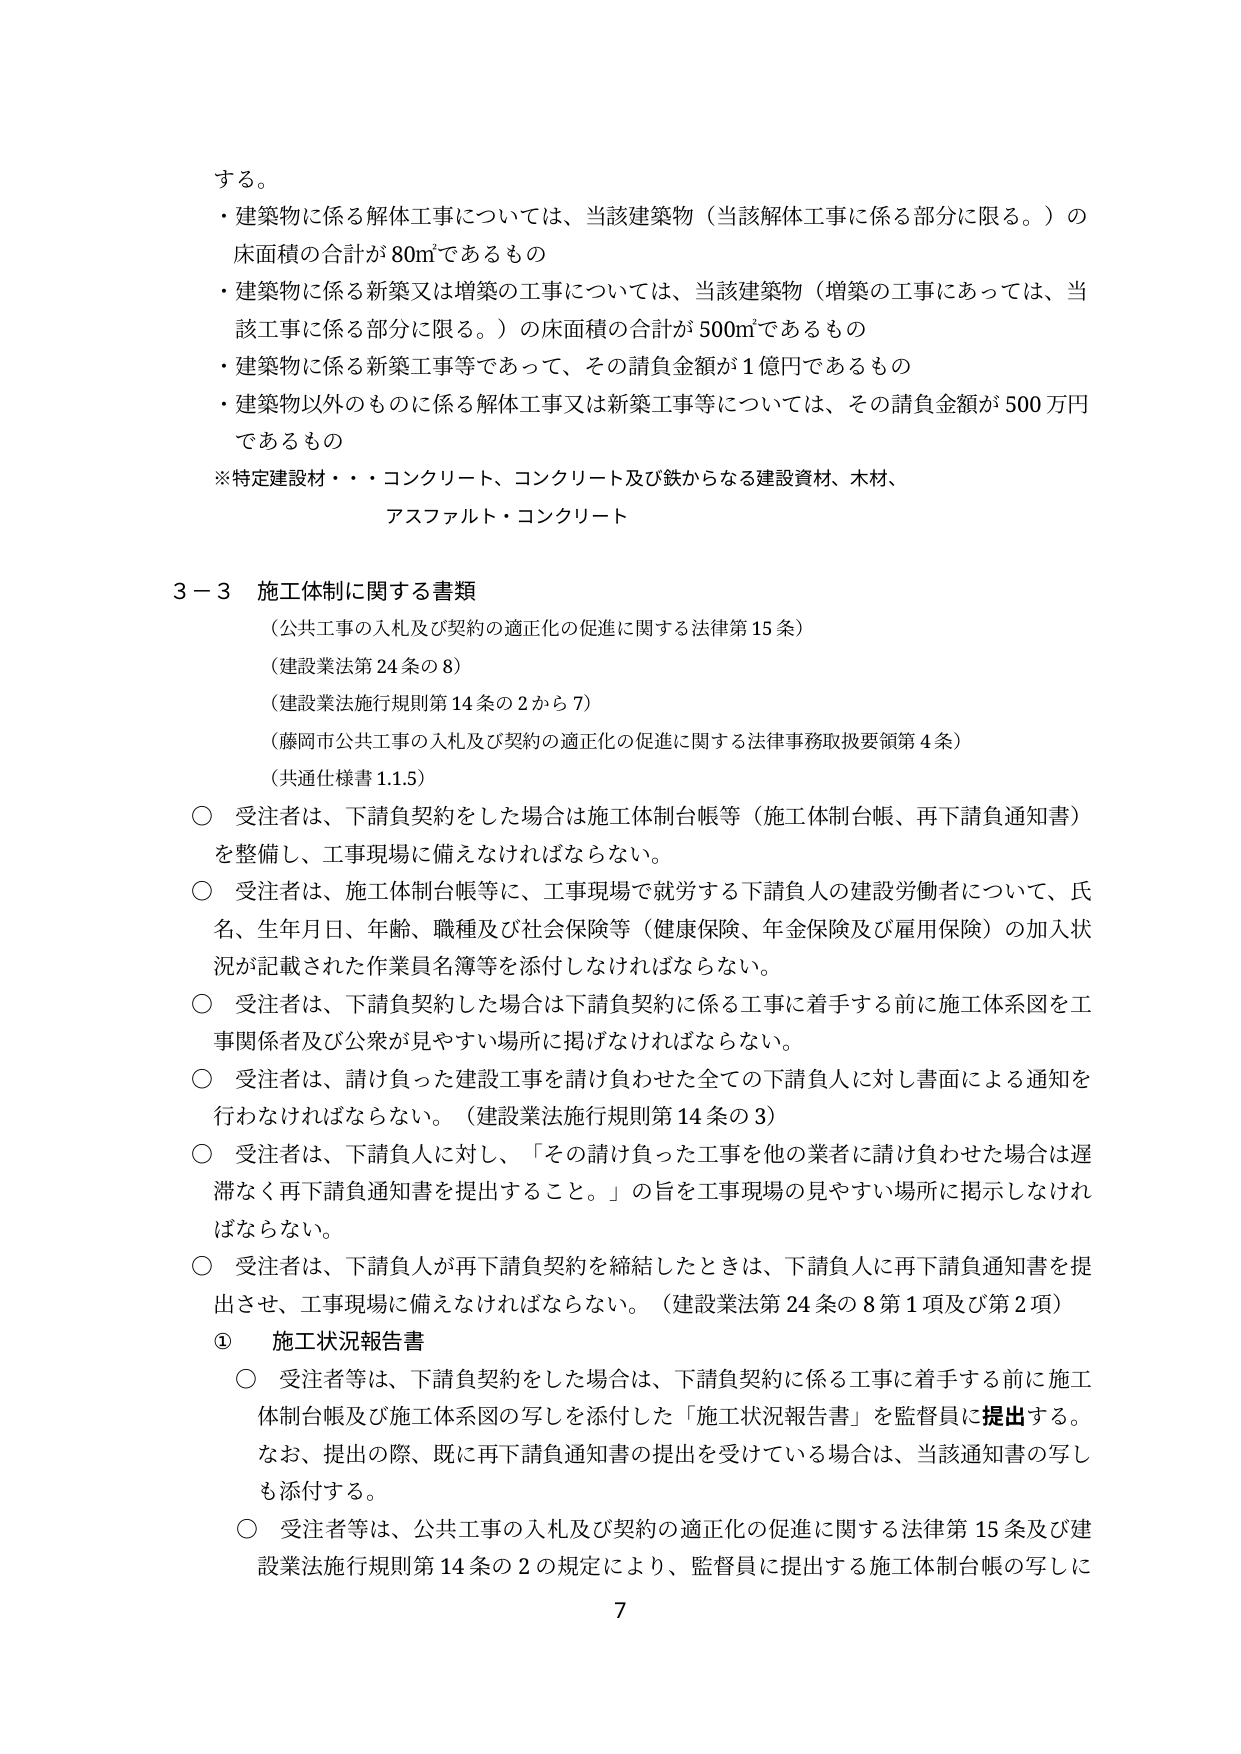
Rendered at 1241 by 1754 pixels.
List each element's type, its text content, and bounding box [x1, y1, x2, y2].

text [236, 1509, 1092, 1584]
text アスファルト・コンクリート [366, 496, 1092, 534]
text 〇 受注者は、下請負人が再下請負契約を締結したときは、下請負人に再下請負通知書を提出させ、工事現場に備えなければならない。（建設業法第24条の8第1項及び第2項） [191, 1246, 1092, 1321]
text ※特定建設材・・・コンクリート、コンクリート及び鉄からなる建設資材、木材、 [148, 459, 1092, 496]
text ・建築物に係る解体工事については、当該建築物（当該解体工事に係る部分に限る。）の床面積の合計が80㎡であるもの [148, 196, 1092, 271]
list 施工状況報告書 [213, 1321, 1092, 1359]
text （建設業法施行規則第14条の2から7） [148, 684, 1092, 721]
text 〇 受注者は、施工体制台帳等に、工事現場で就労する下請負人の建設労働者について、氏名、生年月日、年齢、職種及び社会保険等（健康保険、年金保険及び雇用保険）の加入状況が記載された作業員名簿等を添付しなければならない。 [191, 871, 1092, 984]
text ・建築物以外のものに係る解体工事又は新築工事等については、その請負金額が500万円であるもの [148, 384, 1092, 459]
text 〇 受注者等は、下請負契約をした場合は、下請負契約に係る工事に着手する前に施工体制台帳及び施工体系図の写しを添付した「施工状況報告書」を監督員に提出する。なお、提出の際、既に再下請負通知書の提出を受けている場合は、当該通知書の写しも添付する。 [148, 1359, 1092, 1509]
text 〇 受注者は、下請負人に対し、「その請け負った工事を他の業者に請け負わせた場合は遅滞なく再下請負通知書を提出すること。」の旨を工事現場の見やすい場所に掲示しなければならない。 [191, 1134, 1092, 1246]
text ・建築物に係る新築工事等であって、その請負金額が1億円であるもの [148, 346, 1092, 384]
text （公共工事の入札及び契約の適正化の促進に関する法律第15条） [148, 609, 1092, 646]
text ・建築物に係る新築又は増築の工事については、当該建築物（増築の工事にあっては、当該工事に係る部分に限る。）の床面積の合計が500㎡であるもの [148, 271, 1092, 346]
text 〇 受注者は、請け負った建設工事を請け負わせた全ての下請負人に対し書面による通知を行わなければならない。（建設業法施行規則第14条の3） [191, 1059, 1092, 1134]
text ３－３ 施工体制に関する書類 [148, 571, 1092, 609]
text （共通仕様書1.1.5） [148, 759, 1092, 796]
text （藤岡市公共工事の入札及び契約の適正化の促進に関する法律事務取扱要領第4条） [148, 721, 1092, 759]
text 〇 受注者は、下請負契約した場合は下請負契約に係る工事に着手する前に施工体系図を工事関係者及び公衆が見やすい場所に掲げなければならない。 [191, 984, 1092, 1059]
text （建設業法第24条の8） [148, 646, 1092, 684]
text 〇 受注者は、下請負契約をした場合は施工体制台帳等（施工体制台帳、再下請負通知書）を整備し、工事現場に備えなければならない。 [191, 796, 1092, 871]
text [148, 159, 1092, 196]
